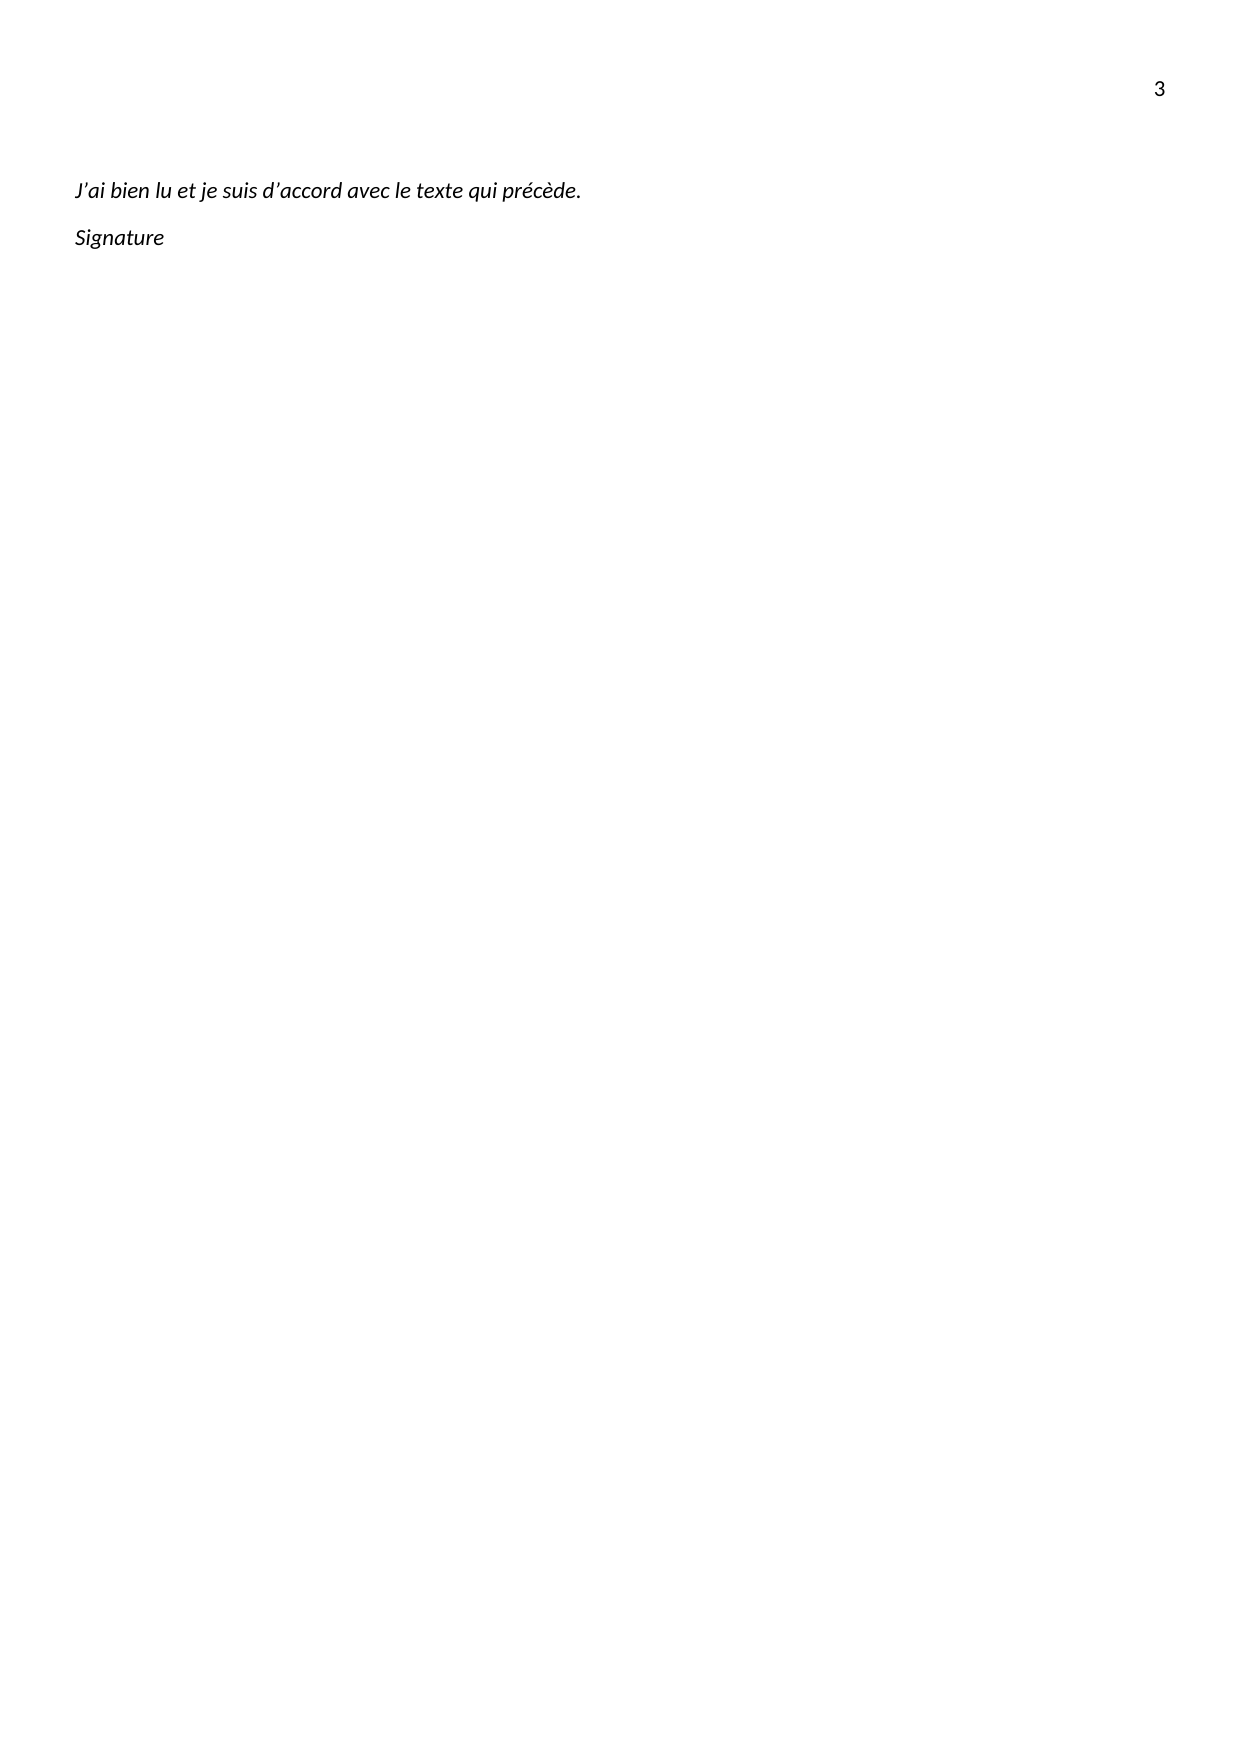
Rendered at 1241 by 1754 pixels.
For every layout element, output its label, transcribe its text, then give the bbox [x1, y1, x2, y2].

text Signature [75, 223, 1165, 252]
text J’ai bien lu et je suis d’accord avec le texte qui précède. [75, 177, 1165, 205]
